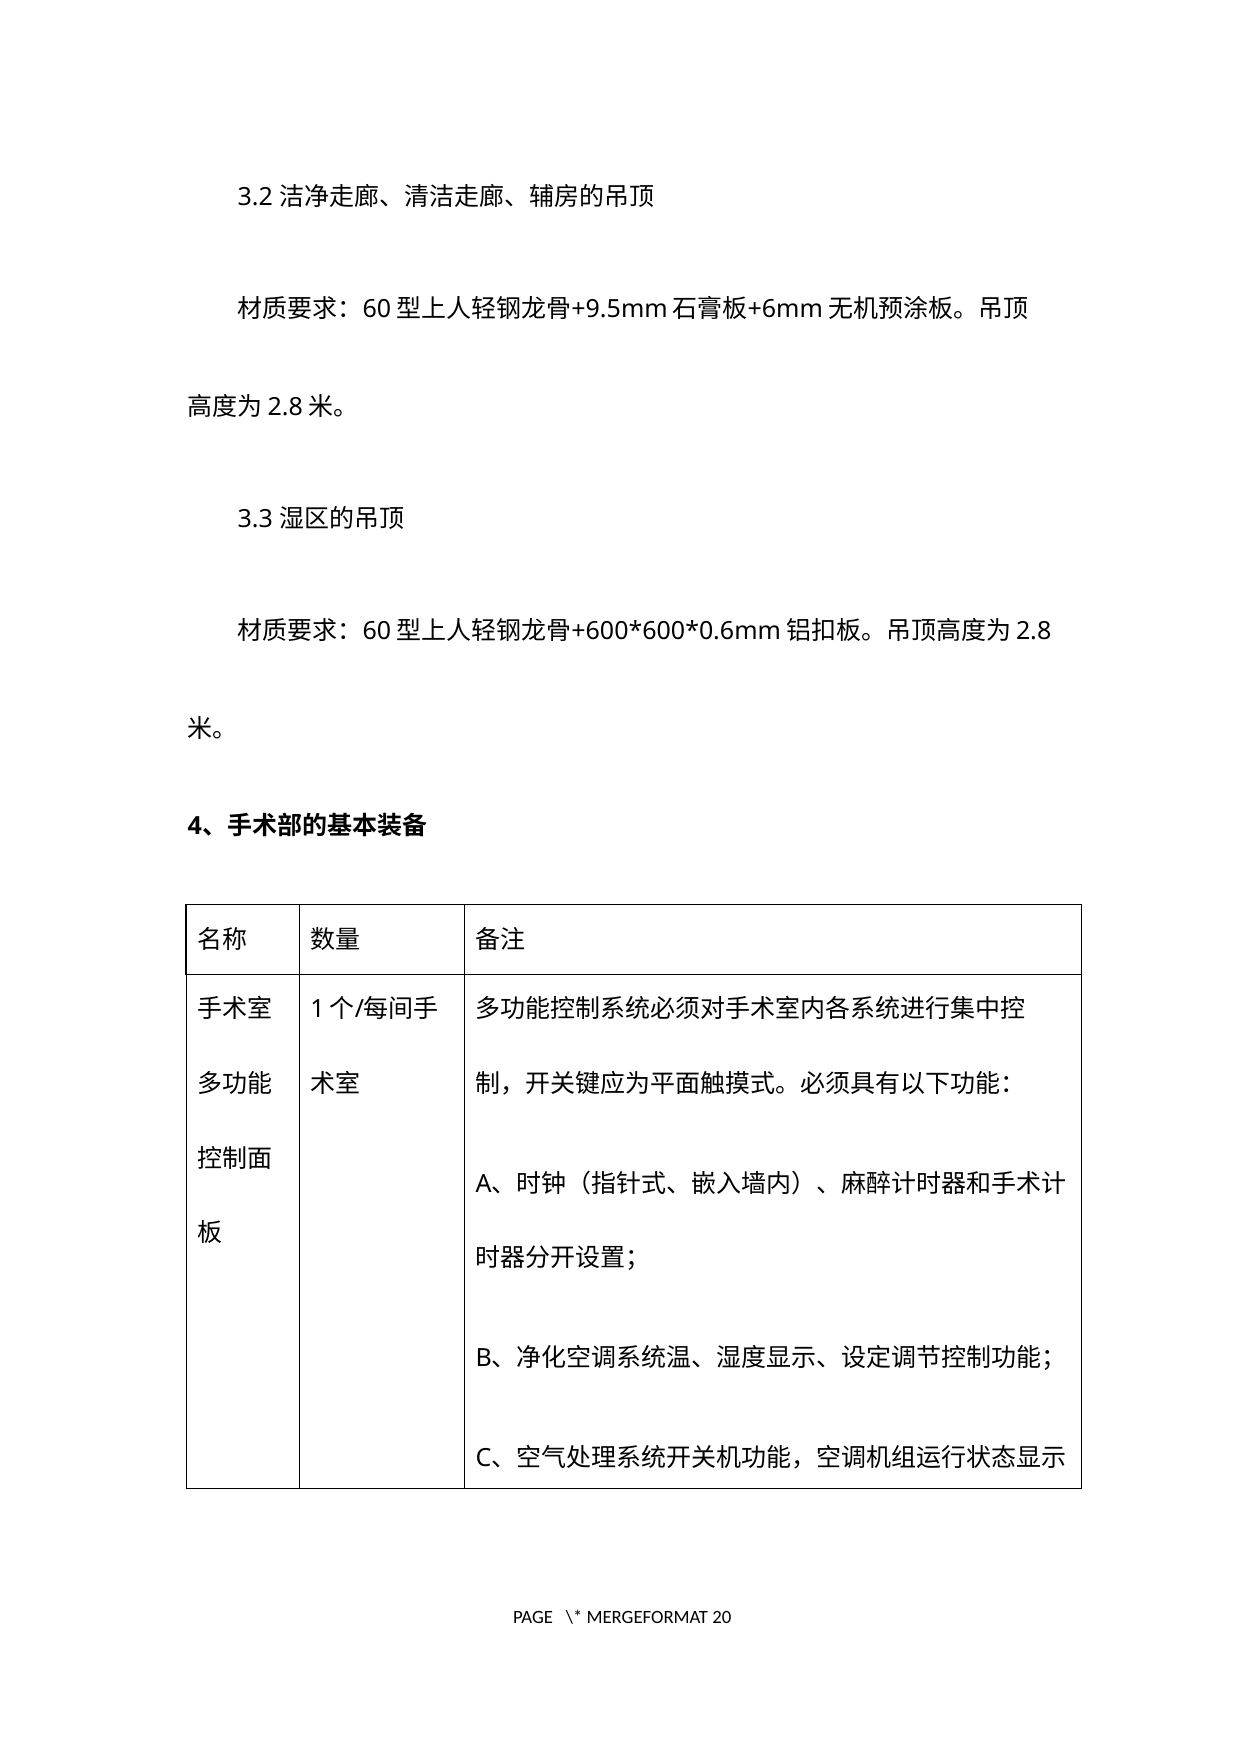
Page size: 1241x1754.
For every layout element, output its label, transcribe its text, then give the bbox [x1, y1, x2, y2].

table_header 备注 [465, 905, 1081, 973]
table_cell 1个/每间手术室 [300, 975, 464, 1488]
table_cell 手术室多功能控制面板 [187, 975, 299, 1488]
text 3.2 洁净走廊、清洁走廊、辅房的吊顶 [187, 162, 1053, 227]
text 3.3 湿区的吊顶 [187, 484, 1053, 549]
table_header 数量 [300, 905, 464, 973]
table_header 名称 [187, 905, 299, 973]
text 材质要求：60型上人轻钢龙骨+600*600*0.6mm铝扣板。吊顶高度为2.8米。 4、手术部的基本装备 [187, 596, 1053, 856]
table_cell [465, 975, 1081, 1488]
text 材质要求：60型上人轻钢龙骨+9.5mm石膏板+6mm无机预涂板。吊顶高度为2.8米。 [187, 274, 1053, 437]
